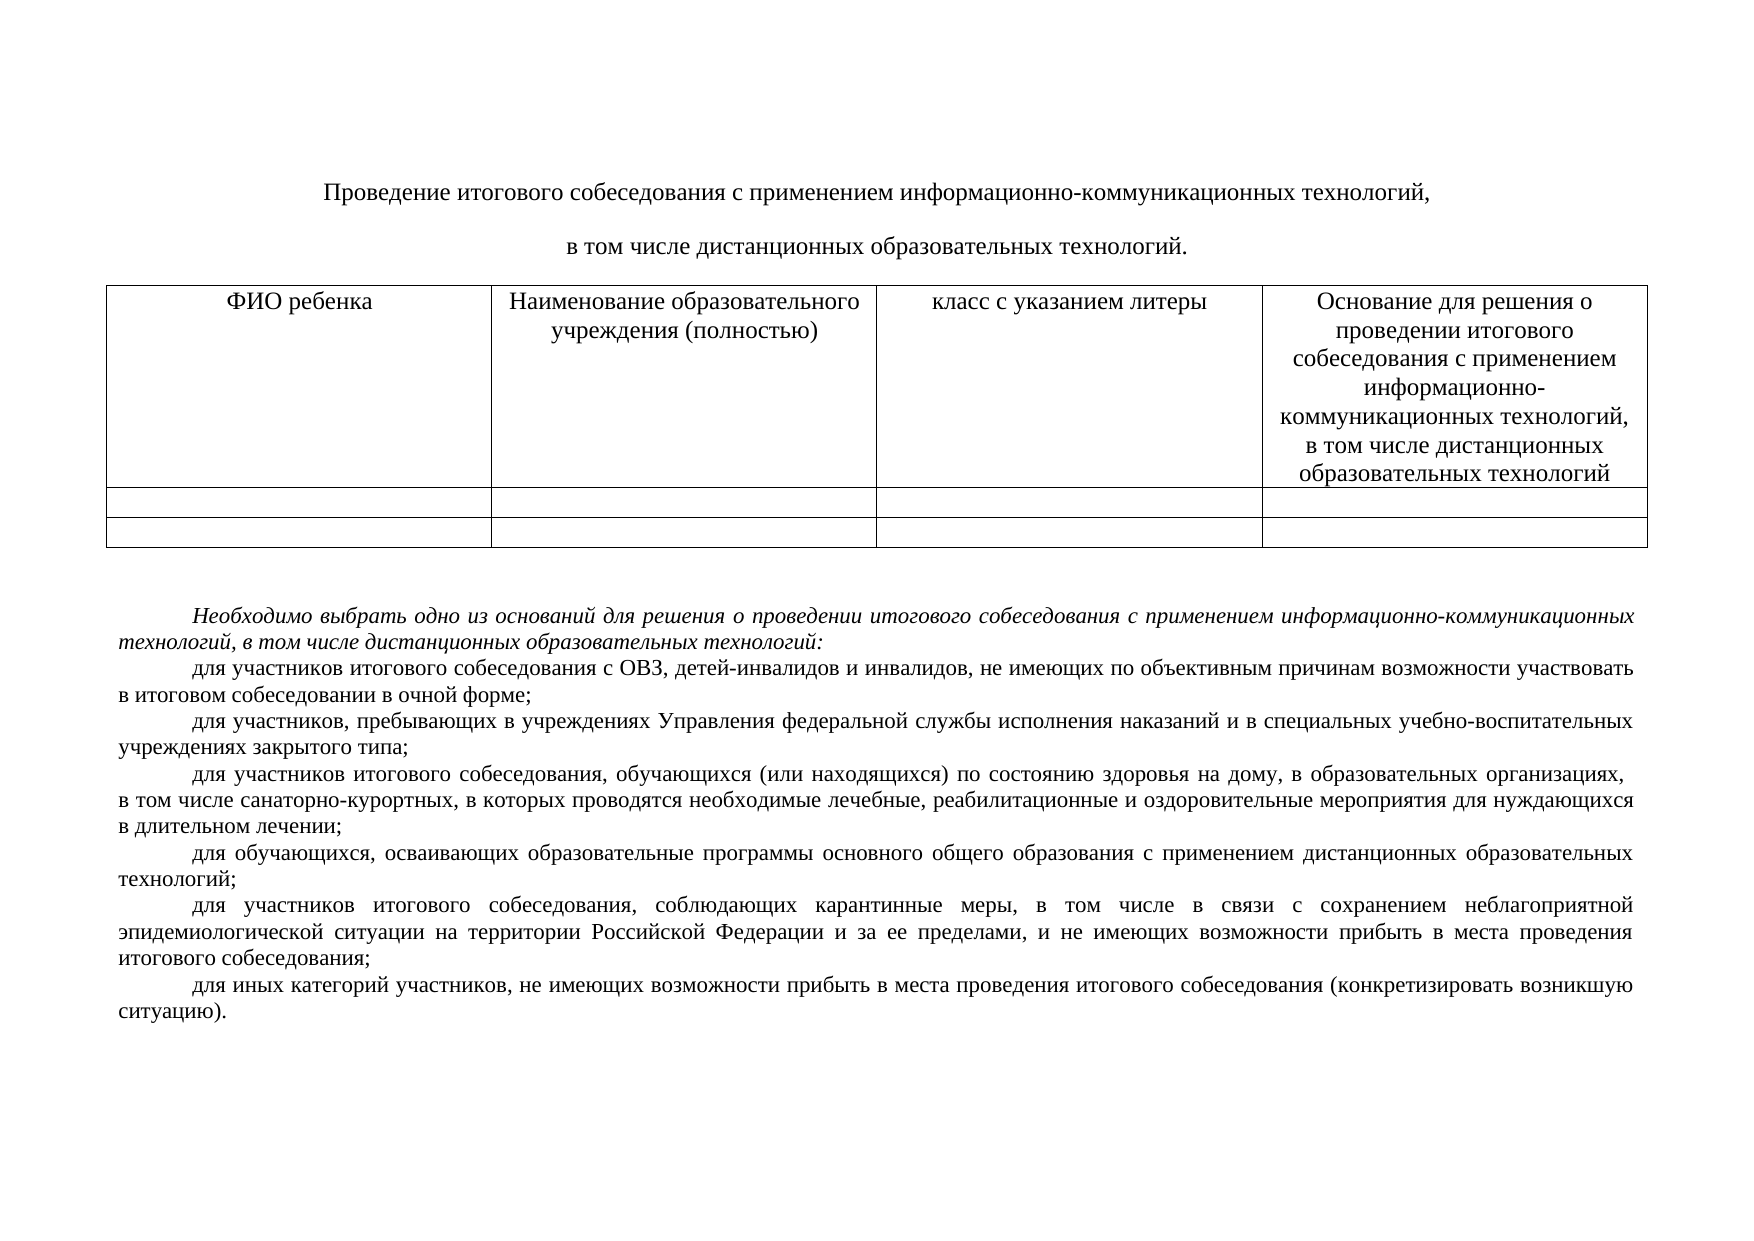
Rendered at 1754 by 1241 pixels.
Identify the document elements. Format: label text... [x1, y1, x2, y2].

text для участников итогового собеседования, соблюдающих карантинные меры, в том числе в связи с сохранением неблагоприятной эпидемиологической ситуации на территории Российской Федерации и за ее пределами, и не имеющих возможности прибыть в места проведения итогового собеседования; [118, 892, 1636, 971]
table_header ФИО ребенка [107, 286, 491, 487]
table_header Основание для решения о проведении итогового собеседования с применением информационно-коммуникационных технологий, в том числе дистанционных образовательных технологий [1263, 286, 1647, 487]
table_header класс с указанием литеры [877, 286, 1262, 487]
table_cell [107, 518, 491, 547]
table_cell [492, 488, 876, 517]
text для иных категорий участников, не имеющих возможности прибыть в места проведения итогового собеседования (конкретизировать возникшую ситуацию). [118, 971, 1636, 1023]
text Проведение итогового собеседования с применением информационно-коммуникационных технологий, [118, 177, 1636, 206]
text для участников итогового собеседования с ОВЗ, детей-инвалидов и инвалидов, не имеющих по объективным причинам возможности участвовать в итоговом собеседовании в очной форме; [118, 654, 1636, 707]
text для участников, пребывающих в учреждениях Управления федеральной службы исполнения наказаний и в специальных учебно-воспитательных учреждениях закрытого типа; [118, 707, 1636, 760]
table_cell [877, 488, 1262, 517]
text для участников итогового собеседования, обучающихся (или находящихся) по состоянию здоровья на дому, в образовательных организациях, в том числе санаторно-курортных, в которых проводятся необходимые лечебные, реабилитационные и оздоровительные мероприятия для нуждающихся в длительном лечении; [118, 760, 1636, 839]
text для обучающихся, осваивающих образовательные программы основного общего образования с применением дистанционных образовательных технологий; [118, 839, 1636, 892]
table_cell [492, 518, 876, 547]
table_cell [107, 488, 491, 517]
table_header Наименование образовательного учреждения (полностью) [492, 286, 876, 487]
table_cell [877, 518, 1262, 547]
table_cell [1263, 488, 1647, 517]
table_cell [1263, 518, 1647, 547]
text Необходимо выбрать одно из оснований для решения о проведении итогового собеседования с применением информационно-коммуникационных технологий, в том числе дистанционных образовательных технологий: [118, 602, 1636, 654]
text в том числе дистанционных образовательных технологий. [118, 231, 1636, 260]
